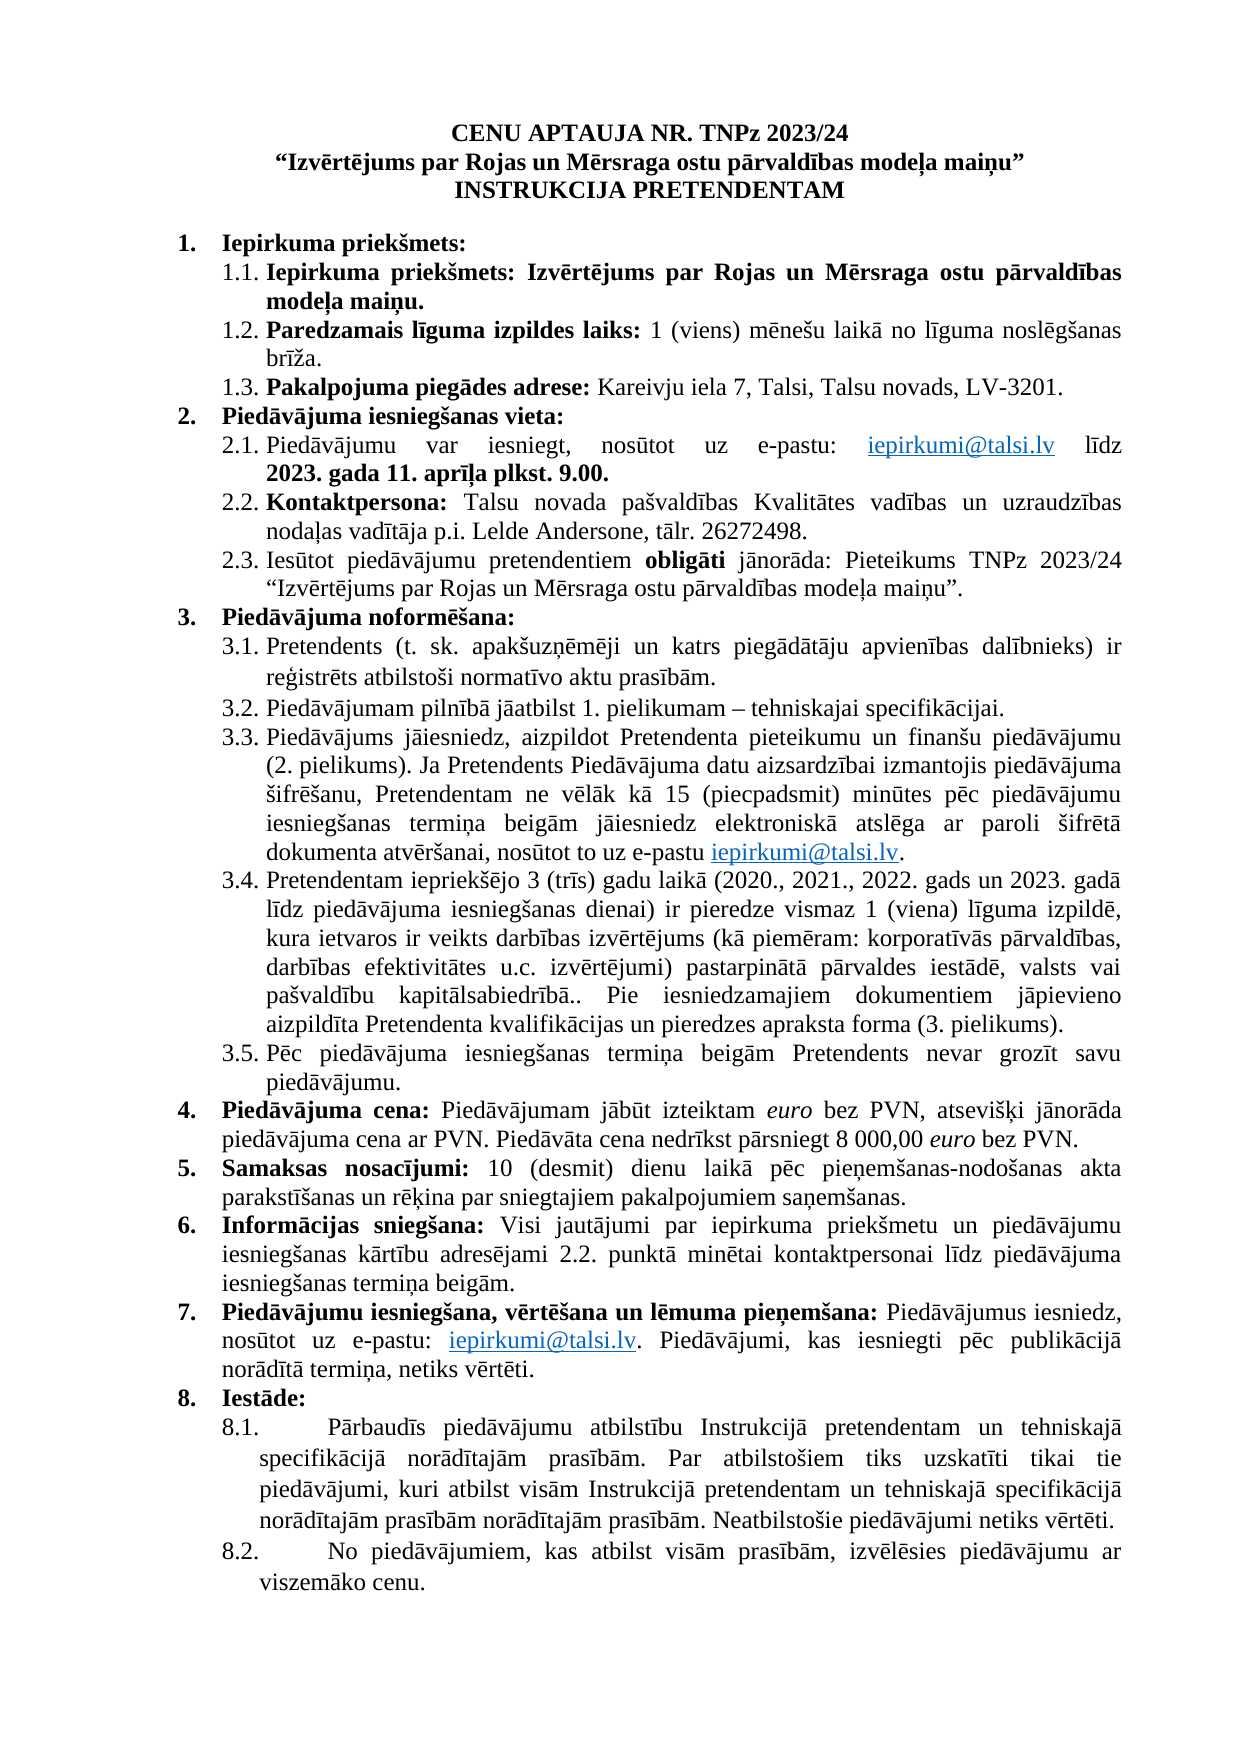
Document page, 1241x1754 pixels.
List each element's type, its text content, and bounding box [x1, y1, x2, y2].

list Pretendentam iepriekšējo 3 (trīs) gadu laikā (2020., 2021., 2022. gads un 2023. gadā līdz piedāvājuma iesniegšanas dienai) ir pieredze vismaz 1 (viena) līguma izpildē, kura ietvaros ir veikts darbības izvērtējums (kā piemēram: korporatīvās pārvaldības, darbības efektivitātes u.c. izvērtējumi) pastarpinātā pārvaldes iestādē, valsts vai pašvaldību kapitālsabiedrībā.. Pie iesniedzamajiem dokumentiem jāpievieno aizpildīta Pretendenta kvalifikācijas un pieredzes apraksta forma (3. pielikums). [222, 866, 1122, 1038]
list Pretendents (t. sk. apakšuzņēmēji un katrs piegādātāju apvienības dalībnieks) ir reģistrēts atbilstoši normatīvo aktu prasībām. [222, 631, 1122, 691]
list Kontaktpersona: Talsu novada pašvaldības Kvalitātes vadības un uzraudzības nodaļas vadītāja p.i. Lelde Andersone, tālr. 26272498. [222, 487, 1122, 545]
list Piedāvājumu iesniegšana, vērtēšana un lēmuma pieņemšana: Piedāvājumus iesniedz, nosūtot uz e-pastu: iepirkumi@talsi.lv. Piedāvājumi, kas iesniegti pēc publikācijā norādītā termiņa, netiks vērtēti. [177, 1297, 1122, 1383]
list Iesūtot piedāvājumu pretendentiem obligāti jānorāda: Pieteikums TNPz 2023/24 “Izvērtējums par Rojas un Mērsraga ostu pārvaldības modeļa maiņu”. [222, 545, 1122, 602]
list Pēc piedāvājuma iesniegšanas termiņa beigām Pretendents nevar grozīt savu piedāvājumu. [222, 1038, 1122, 1096]
text INSTRUKCIJA PRETENDENTAM [177, 176, 1122, 204]
text CENU APTAUJA NR. TNPz 2023/24 [177, 118, 1122, 147]
list Piedāvājumam pilnībā jāatbilst 1. pielikumam – tehniskajai specifikācijai. [222, 693, 1122, 722]
list Piedāvājuma noformēšana: [177, 602, 1122, 631]
list Paredzamais līguma izpildes laiks: 1 (viens) mēnešu laikā no līguma noslēgšanas brīža. [222, 315, 1122, 372]
list Piedāvājuma cena: Piedāvājumam jābūt izteiktam euro bez PVN, atsevišķi jānorāda piedāvājuma cena ar PVN. Piedāvāta cena nedrīkst pārsniegt 8 000,00 euro bez PVN. [177, 1096, 1122, 1153]
list Iepirkuma priekšmets: [177, 228, 1122, 257]
list Iestāde: [177, 1383, 1122, 1412]
list Informācijas sniegšana: Visi jautājumi par iepirkuma priekšmetu un piedāvājumu iesniegšanas kārtību adresējami 2.2. punktā minētai kontaktpersonai līdz piedāvājuma iesniegšanas termiņa beigām. [177, 1211, 1122, 1297]
list Pārbaudīs piedāvājumu atbilstību Instrukcijā pretendentam un tehniskajā specifikācijā norādītajām prasībām. Par atbilstošiem tiks uzskatīti tikai tie piedāvājumi, kuri atbilst visām Instrukcijā pretendentam un tehniskajā specifikācijā norādītajām prasībām norādītajām prasībām. Neatbilstošie piedāvājumi netiks vērtēti. [222, 1412, 1122, 1534]
list Piedāvājuma iesniegšanas vieta: [177, 401, 1122, 430]
list Piedāvājums jāiesniedz, aizpildot Pretendenta pieteikumu un finanšu piedāvājumu (2. pielikums). Ja Pretendents Piedāvājuma datu aizsardzībai izmantojis piedāvājuma šifrēšanu, Pretendentam ne vēlāk kā 15 (piecpadsmit) minūtes pēc piedāvājumu iesniegšanas termiņa beigām jāiesniedz elektroniskā atslēga ar paroli šifrētā dokumenta atvēršanai, nosūtot to uz e-pastu iepirkumi@talsi.lv. [222, 722, 1122, 866]
list Pakalpojuma piegādes adrese: Kareivju iela 7, Talsi, Talsu novads, LV-3201. [222, 372, 1122, 401]
text “Izvērtējums par Rojas un Mērsraga ostu pārvaldības modeļa maiņu” [177, 147, 1122, 176]
list No piedāvājumiem, kas atbilst visām prasībām, izvēlēsies piedāvājumu ar viszemāko cenu. [222, 1536, 1122, 1596]
list Iepirkuma priekšmets: Izvērtējums par Rojas un Mērsraga ostu pārvaldības modeļa maiņu. [222, 257, 1122, 315]
list Samaksas nosacījumi: 10 (desmit) dienu laikā pēc pieņemšanas-nodošanas akta parakstīšanas un rēķina par sniegtajiem pakalpojumiem saņemšanas. [177, 1153, 1122, 1211]
list Piedāvājumu var iesniegt, nosūtot uz e-pastu: iepirkumi@talsi.lv līdz 2023. gada 11. aprīļa plkst. 9.00. [222, 430, 1122, 487]
